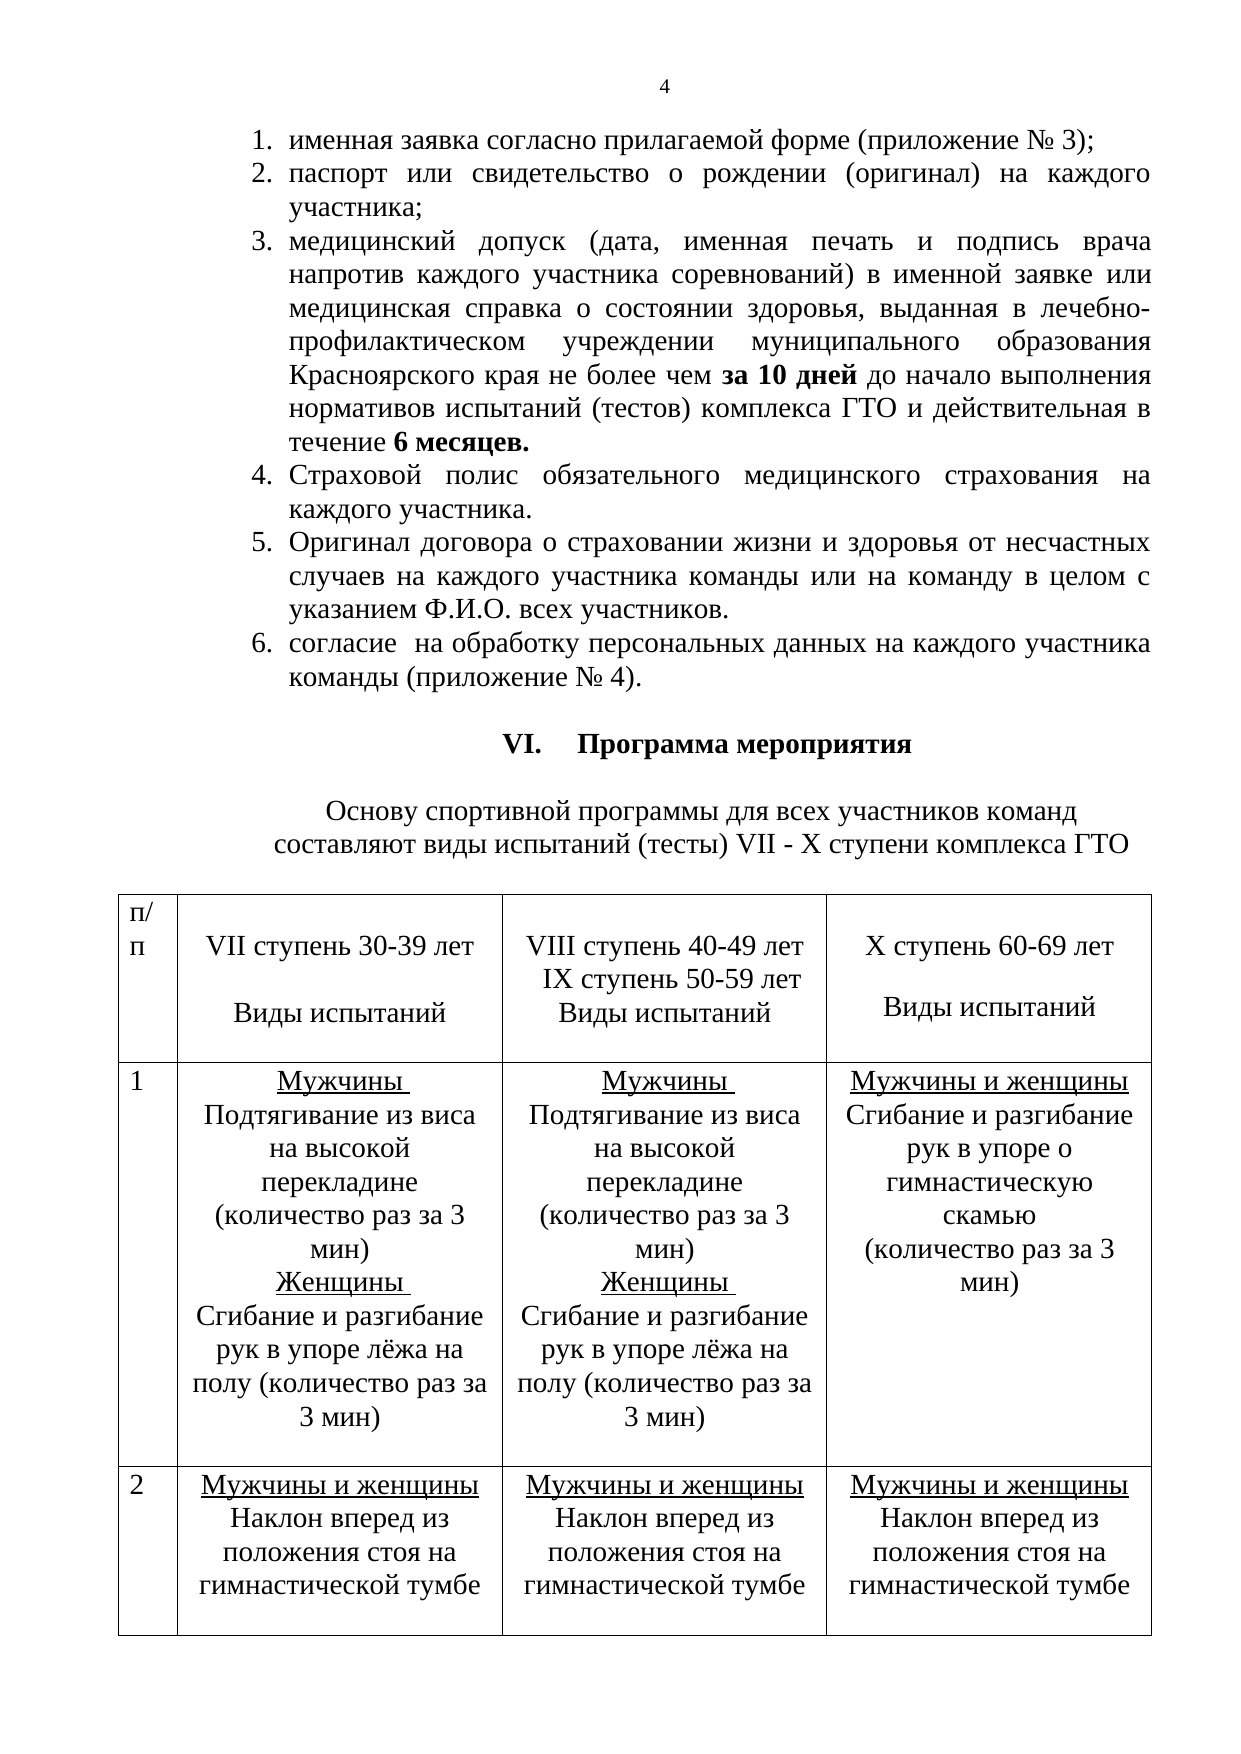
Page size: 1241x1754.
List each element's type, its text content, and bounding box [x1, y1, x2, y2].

table_cell Мужчины и женщины Наклон вперед из положения стоя на гимнастической тумбе [827, 1467, 1151, 1634]
list согласие на обработку персональных данных на каждого участника команды (приложение № 4). [251, 625, 1152, 692]
list именная заявка согласно прилагаемой форме (приложение № 3); [251, 122, 1152, 156]
table_cell Мужчины и женщины Сгибание и разгибание рук в упоре о гимнастическую скамью (количество раз за 3 мин) [827, 1063, 1151, 1466]
table_header VIII ступень 40-49 лет IX ступень 50-59 лет Виды испытаний [503, 895, 826, 1062]
list паспорт или свидетельство о рождении (оригинал) на каждого участника; [251, 156, 1152, 223]
table_cell Мужчины и женщины Наклон вперед из положения стоя на гимнастической тумбе [503, 1467, 826, 1634]
text Основу спортивной программы для всех участников команд [177, 793, 1152, 826]
list Страховой полис обязательного медицинского страхования на каждого участника. [251, 457, 1152, 524]
table_cell 1 [119, 1063, 177, 1466]
table_header п/п [119, 895, 177, 1062]
table_cell Мужчины Подтягивание из виса на высокой перекладине (количество раз за 3 мин) Женщины Сгибание и разгибание рук в упоре лёжа на полу (количество раз за 3 мин) [503, 1063, 826, 1466]
table_header X ступень 60-69 лет Виды испытаний [827, 895, 1151, 1062]
table_cell Мужчины Подтягивание из виса на высокой перекладине (количество раз за 3 мин) Женщины Сгибание и разгибание рук в упоре лёжа на полу (количество раз за 3 мин) [178, 1063, 502, 1466]
table_header VII ступень 30-39 лет Виды испытаний [178, 895, 502, 1062]
text составляют виды испытаний (тесты) VII - X ступени комплекса ГТО [177, 826, 1152, 860]
list медицинский допуск (дата, именная печать и подпись врача напротив каждого участника соревнований) в именной заявке или медицинская справка о состоянии здоровья, выданная в лечебно-профилактическом учреждении муниципального образования Красноярского края не более чем за 10 дней до начало выполнения нормативов испытаний (тестов) комплекса ГТО и действительная в течение 6 месяцев. [251, 223, 1152, 457]
table_cell Мужчины и женщины Наклон вперед из положения стоя на гимнастической тумбе [178, 1467, 502, 1634]
table_cell 2 [119, 1467, 177, 1634]
list Оригинал договора о страховании жизни и здоровья от несчастных случаев на каждого участника команды или на команду в целом с указанием Ф.И.О. всех участников. [251, 524, 1152, 625]
list Программа мероприятия [502, 726, 1152, 759]
